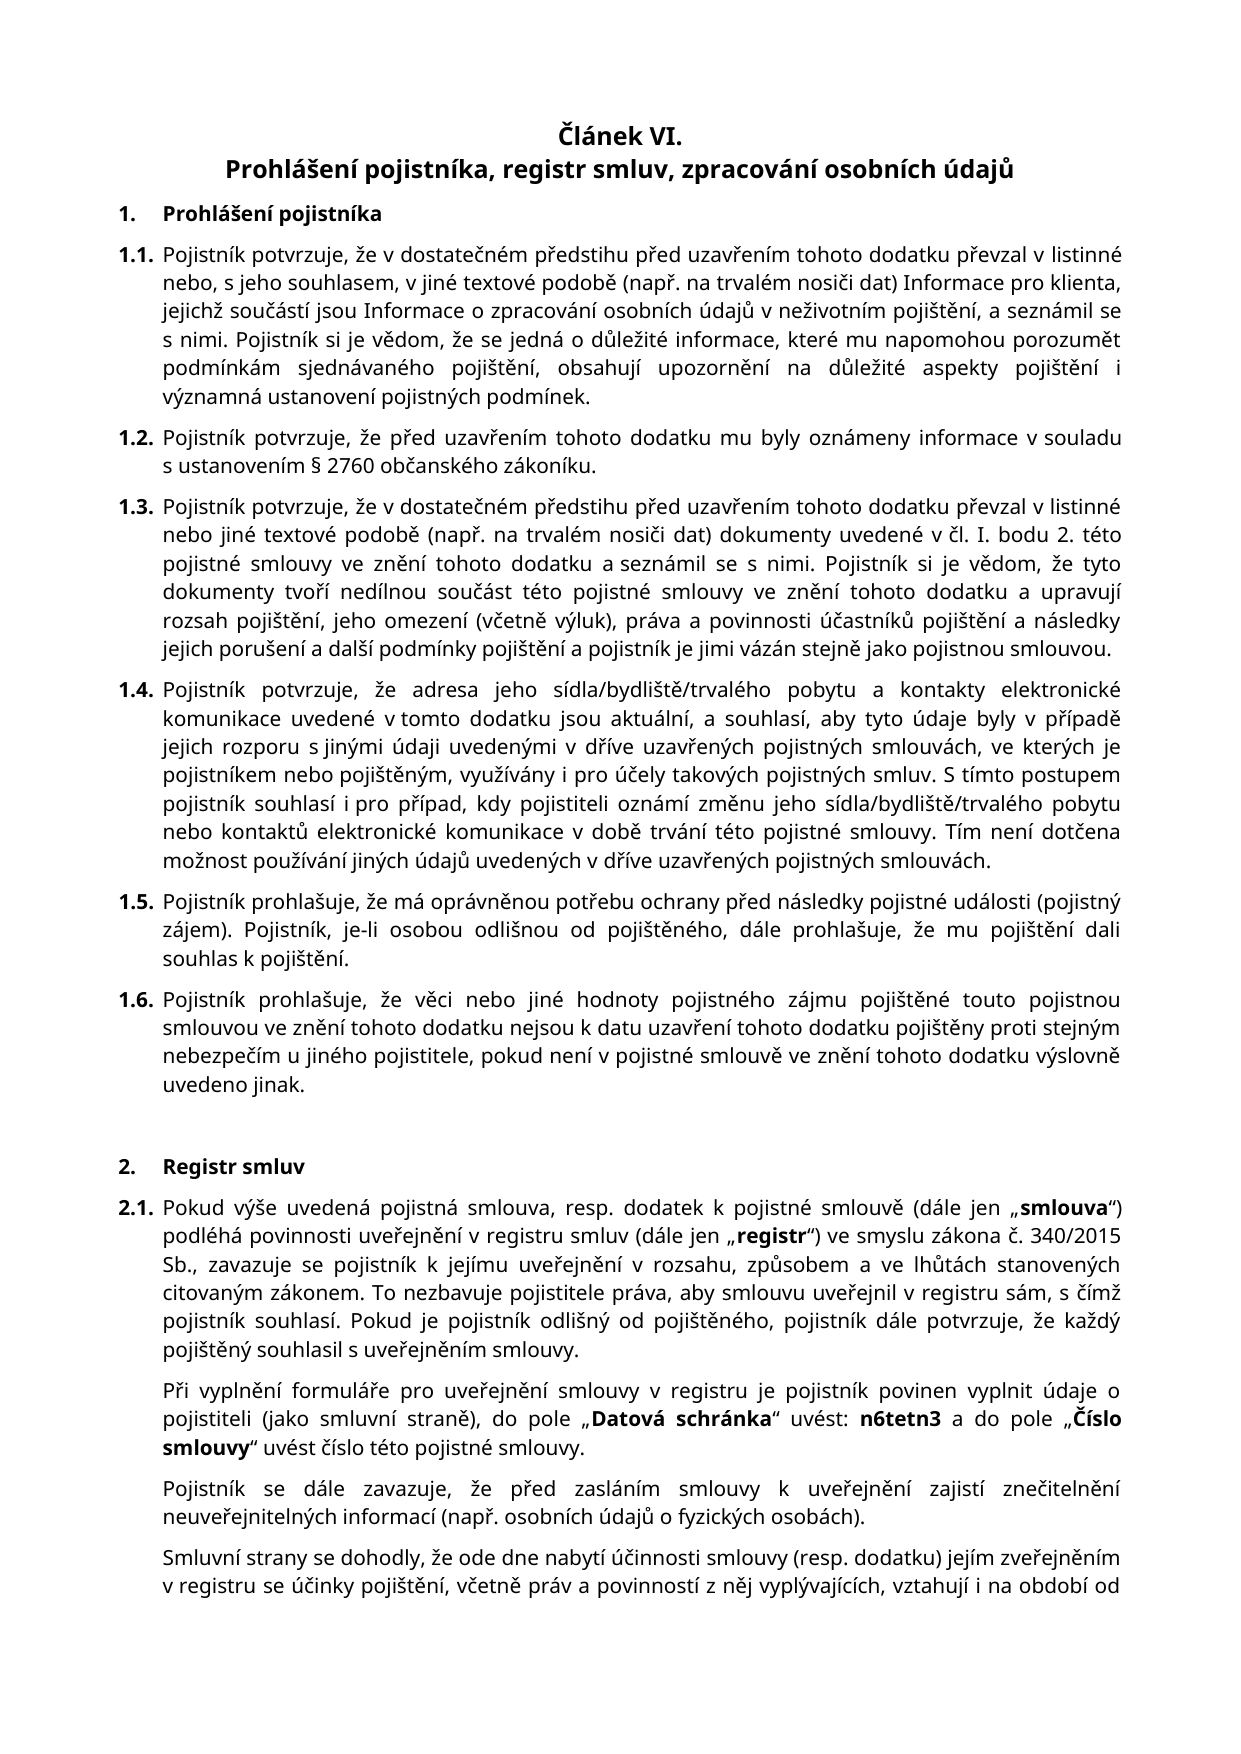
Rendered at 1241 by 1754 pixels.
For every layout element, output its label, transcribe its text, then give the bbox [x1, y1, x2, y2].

list Pojistník potvrzuje, že adresa jeho sídla/bydliště/trvalého pobytu a kontakty elektronické komunikace uvedené v tomto dodatku jsou aktuální, a souhlasí, aby tyto údaje byly v případě jejich rozporu s jinými údaji uvedenými v dříve uzavřených pojistných smlouvách, ve kterých je pojistníkem nebo pojištěným, využívány i pro účely takových pojistných smluv. S tímto postupem pojistník souhlasí i pro případ, kdy pojistiteli oznámí změnu jeho sídla/bydliště/trvalého pobytu nebo kontaktů elektronické komunikace v době trvání této pojistné smlouvy. Tím není dotčena možnost používání jiných údajů uvedených v dříve uzavřených pojistných smlouvách. [118, 675, 1122, 874]
list Pojistník se dále zavazuje, že před zasláním smlouvy k uveřejnění zajistí znečitelnění neuveřejnitelných informací (např. osobních údajů o fyzických osobách). [162, 1474, 1122, 1531]
list Pokud výše uvedená pojistná smlouva, resp. dodatek k pojistné smlouvě (dále jen „smlouva“) podléhá povinnosti uveřejnění v registru smluv (dále jen „registr“) ve smyslu zákona č. 340/2015 Sb., zavazuje se pojistník k jejímu uveřejnění v rozsahu, způsobem a ve lhůtách stanovených citovaným zákonem. To nezbavuje pojistitele práva, aby smlouvu uveřejnil v registru sám, s čímž pojistník souhlasí. Pokud je pojistník odlišný od pojištěného, pojistník dále potvrzuje, že každý pojištěný souhlasil s uveřejněním smlouvy. [118, 1193, 1122, 1363]
list Při vyplnění formuláře pro uveřejnění smlouvy v registru je pojistník povinen vyplnit údaje o pojistiteli (jako smluvní straně), do pole „Datová schránka“ uvést: n6tetn3 a do pole „Číslo smlouvy“ uvést číslo této pojistné smlouvy. [162, 1376, 1122, 1461]
list Pojistník potvrzuje, že před uzavřením tohoto dodatku mu byly oznámeny informace v souladu s ustanovením § 2760 občanského zákoníku. [118, 423, 1122, 480]
list Registr smluv [118, 1152, 1122, 1180]
list Prohlášení pojistníka [118, 199, 1122, 227]
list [162, 1543, 1122, 1600]
list Pojistník prohlašuje, že má oprávněnou potřebu ochrany před následky pojistné události (pojistný zájem). Pojistník, je-li osobou odlišnou od pojištěného, dále prohlašuje, že mu pojištění dali souhlas k pojištění. [118, 887, 1122, 972]
list Článek VI. [118, 118, 1122, 152]
list Pojistník prohlašuje, že věci nebo jiné hodnoty pojistného zájmu pojištěné touto pojistnou smlouvou ve znění tohoto dodatku nejsou k datu uzavření tohoto dodatku pojištěny proti stejným nebezpečím u jiného pojistitele, pokud není v pojistné smlouvě ve znění tohoto dodatku výslovně uvedeno jinak. [118, 985, 1122, 1098]
list Pojistník potvrzuje, že v dostatečném předstihu před uzavřením tohoto dodatku převzal v listinné nebo, s jeho souhlasem, v jiné textové podobě (např. na trvalém nosiči dat) Informace pro klienta, jejichž součástí jsou Informace o zpracování osobních údajů v neživotním pojištění, a seznámil se s nimi. Pojistník si je vědom, že se jedná o důležité informace, které mu napomohou porozumět podmínkám sjednávaného pojištění, obsahují upozornění na důležité aspekty pojištění i významná ustanovení pojistných podmínek. [118, 240, 1122, 410]
text Prohlášení pojistníka, registr smluv, zpracování osobních údajů [118, 152, 1122, 186]
list Pojistník potvrzuje, že v dostatečném předstihu před uzavřením tohoto dodatku převzal v listinné nebo jiné textové podobě (např. na trvalém nosiči dat) dokumenty uvedené v čl. I. bodu 2. této pojistné smlouvy ve znění tohoto dodatku a seznámil se s nimi. Pojistník si je vědom, že tyto dokumenty tvoří nedílnou součást této pojistné smlouvy ve znění tohoto dodatku a upravují rozsah pojištění, jeho omezení (včetně výluk), práva a povinnosti účastníků pojištění a následky jejich porušení a další podmínky pojištění a pojistník je jimi vázán stejně jako pojistnou smlouvou. [118, 492, 1122, 663]
